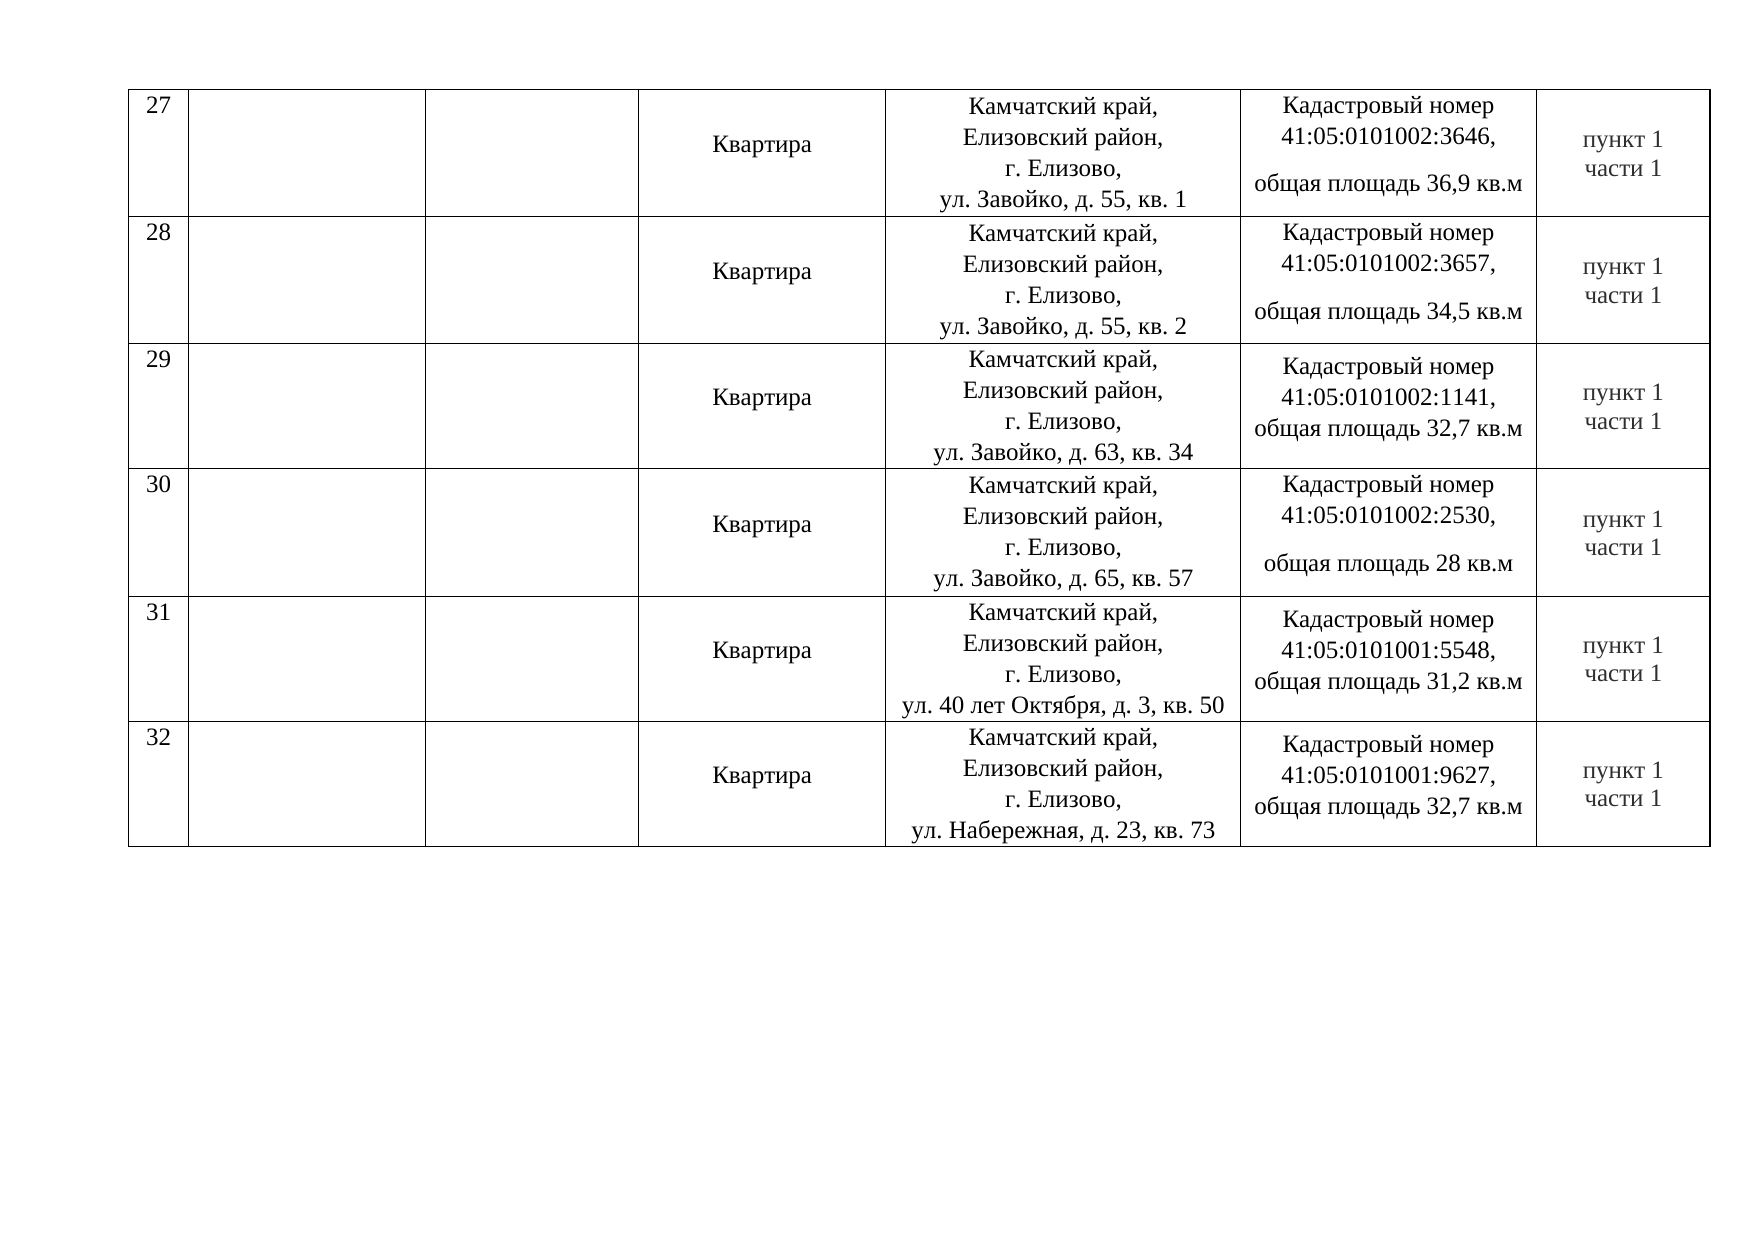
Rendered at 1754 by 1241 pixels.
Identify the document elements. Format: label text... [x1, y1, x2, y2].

table_cell пункт 1 части 1 [1537, 469, 1709, 596]
table_cell пункт 1 части 1 [1537, 722, 1709, 846]
table_cell [426, 722, 638, 846]
table_cell Квартира [639, 90, 885, 216]
table_cell пункт 1 части 1 [1537, 217, 1709, 343]
table_cell [426, 217, 638, 343]
table_cell 28 [129, 217, 188, 343]
table_cell Камчатский край, Елизовский район, г. Елизово, ул. Набережная, д. 23, кв. 73 [886, 722, 1240, 846]
table_cell пункт 1 части 1 [1537, 344, 1709, 468]
table_cell Камчатский край, Елизовский район, г. Елизово, ул. 40 лет Октября, д. 3, кв. 50 [886, 597, 1240, 721]
table_cell пункт 1 части 1 [1537, 90, 1709, 216]
table_cell пункт 1 части 1 [1537, 597, 1709, 721]
table_cell [189, 217, 425, 343]
table_cell Кадастровый номер 41:05:0101001:5548, общая площадь 31,2 кв.м [1241, 597, 1536, 721]
table_cell Кадастровый номер 41:05:0101002:3657, общая площадь 34,5 кв.м [1241, 217, 1536, 343]
table_cell Камчатский край, Елизовский район, г. Елизово, ул. Завойко, д. 65, кв. 57 [886, 469, 1240, 596]
table_cell Кадастровый номер 41:05:0101001:9627, общая площадь 32,7 кв.м [1241, 722, 1536, 846]
table_cell [426, 469, 638, 596]
table_cell Кадастровый номер 41:05:0101002:2530, общая площадь 28 кв.м [1241, 469, 1536, 596]
table_cell [426, 344, 638, 468]
table_cell Квартира [639, 217, 885, 343]
table_cell Камчатский край, Елизовский район, г. Елизово, ул. Завойко, д. 63, кв. 34 [886, 344, 1240, 468]
table_cell [189, 597, 425, 721]
table_cell [189, 344, 425, 468]
table_cell Кадастровый номер 41:05:0101002:3646, общая площадь 36,9 кв.м [1241, 90, 1536, 216]
table_cell Кадастровый номер 41:05:0101002:1141, общая площадь 32,7 кв.м [1241, 344, 1536, 468]
table_cell 29 [129, 344, 188, 468]
table_cell Квартира [639, 344, 885, 468]
table_cell [426, 90, 638, 216]
table_cell [189, 90, 425, 216]
table_cell Квартира [639, 722, 885, 846]
table_cell 31 [129, 597, 188, 721]
table_cell 32 [129, 722, 188, 846]
table_cell 30 [129, 469, 188, 596]
table_cell Квартира [639, 597, 885, 721]
table_cell [426, 597, 638, 721]
table_cell Камчатский край, Елизовский район, г. Елизово, ул. Завойко, д. 55, кв. 2 [886, 217, 1240, 343]
table_cell Квартира [639, 469, 885, 596]
table_cell 27 [129, 90, 188, 216]
table_cell [189, 722, 425, 846]
table_cell Камчатский край, Елизовский район, г. Елизово, ул. Завойко, д. 55, кв. 1 [886, 90, 1240, 216]
table_cell [189, 469, 425, 596]
